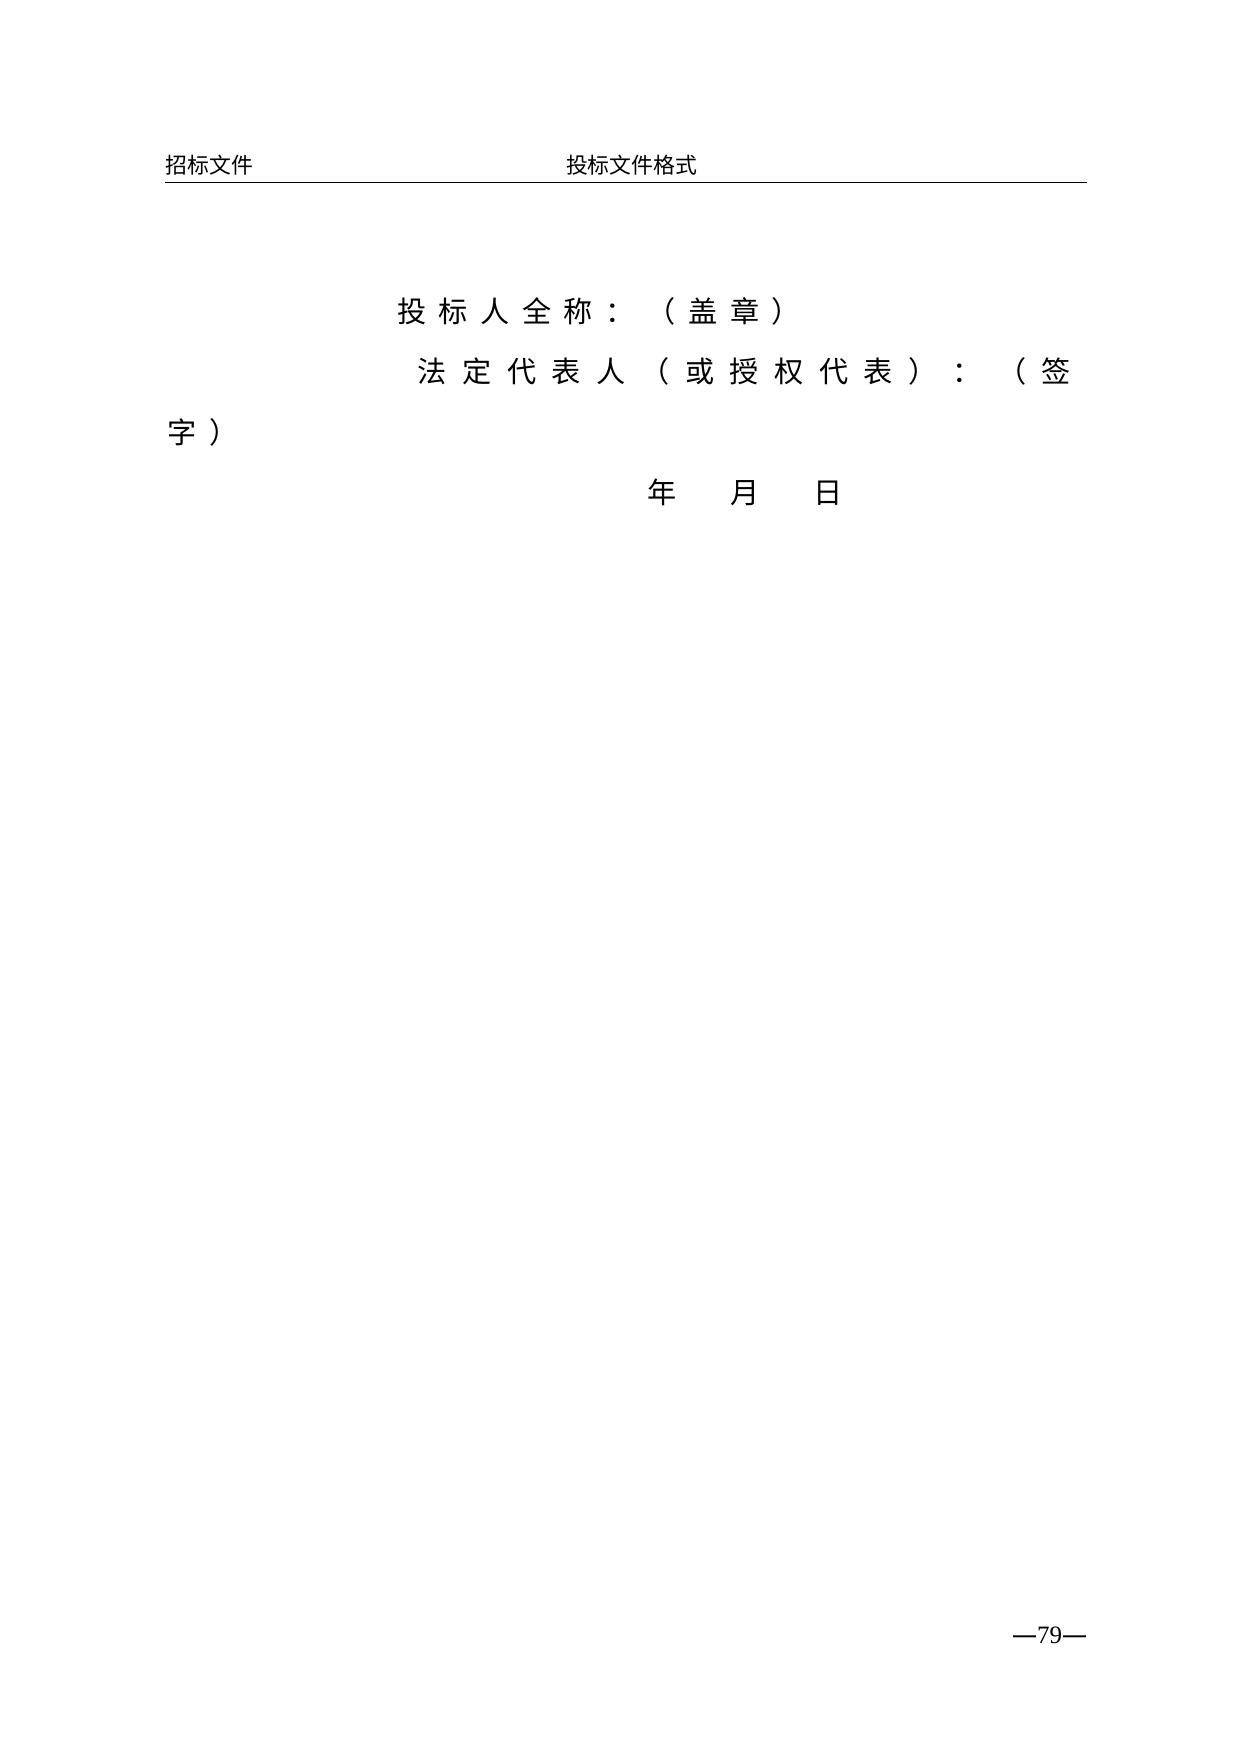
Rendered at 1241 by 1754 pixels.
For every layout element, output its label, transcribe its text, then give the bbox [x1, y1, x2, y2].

text 法定代表人（或授权代表）：（签字） [168, 340, 1084, 461]
text 年 月 日 [168, 461, 1084, 521]
text 投标人全称：（盖章） [168, 280, 1084, 340]
